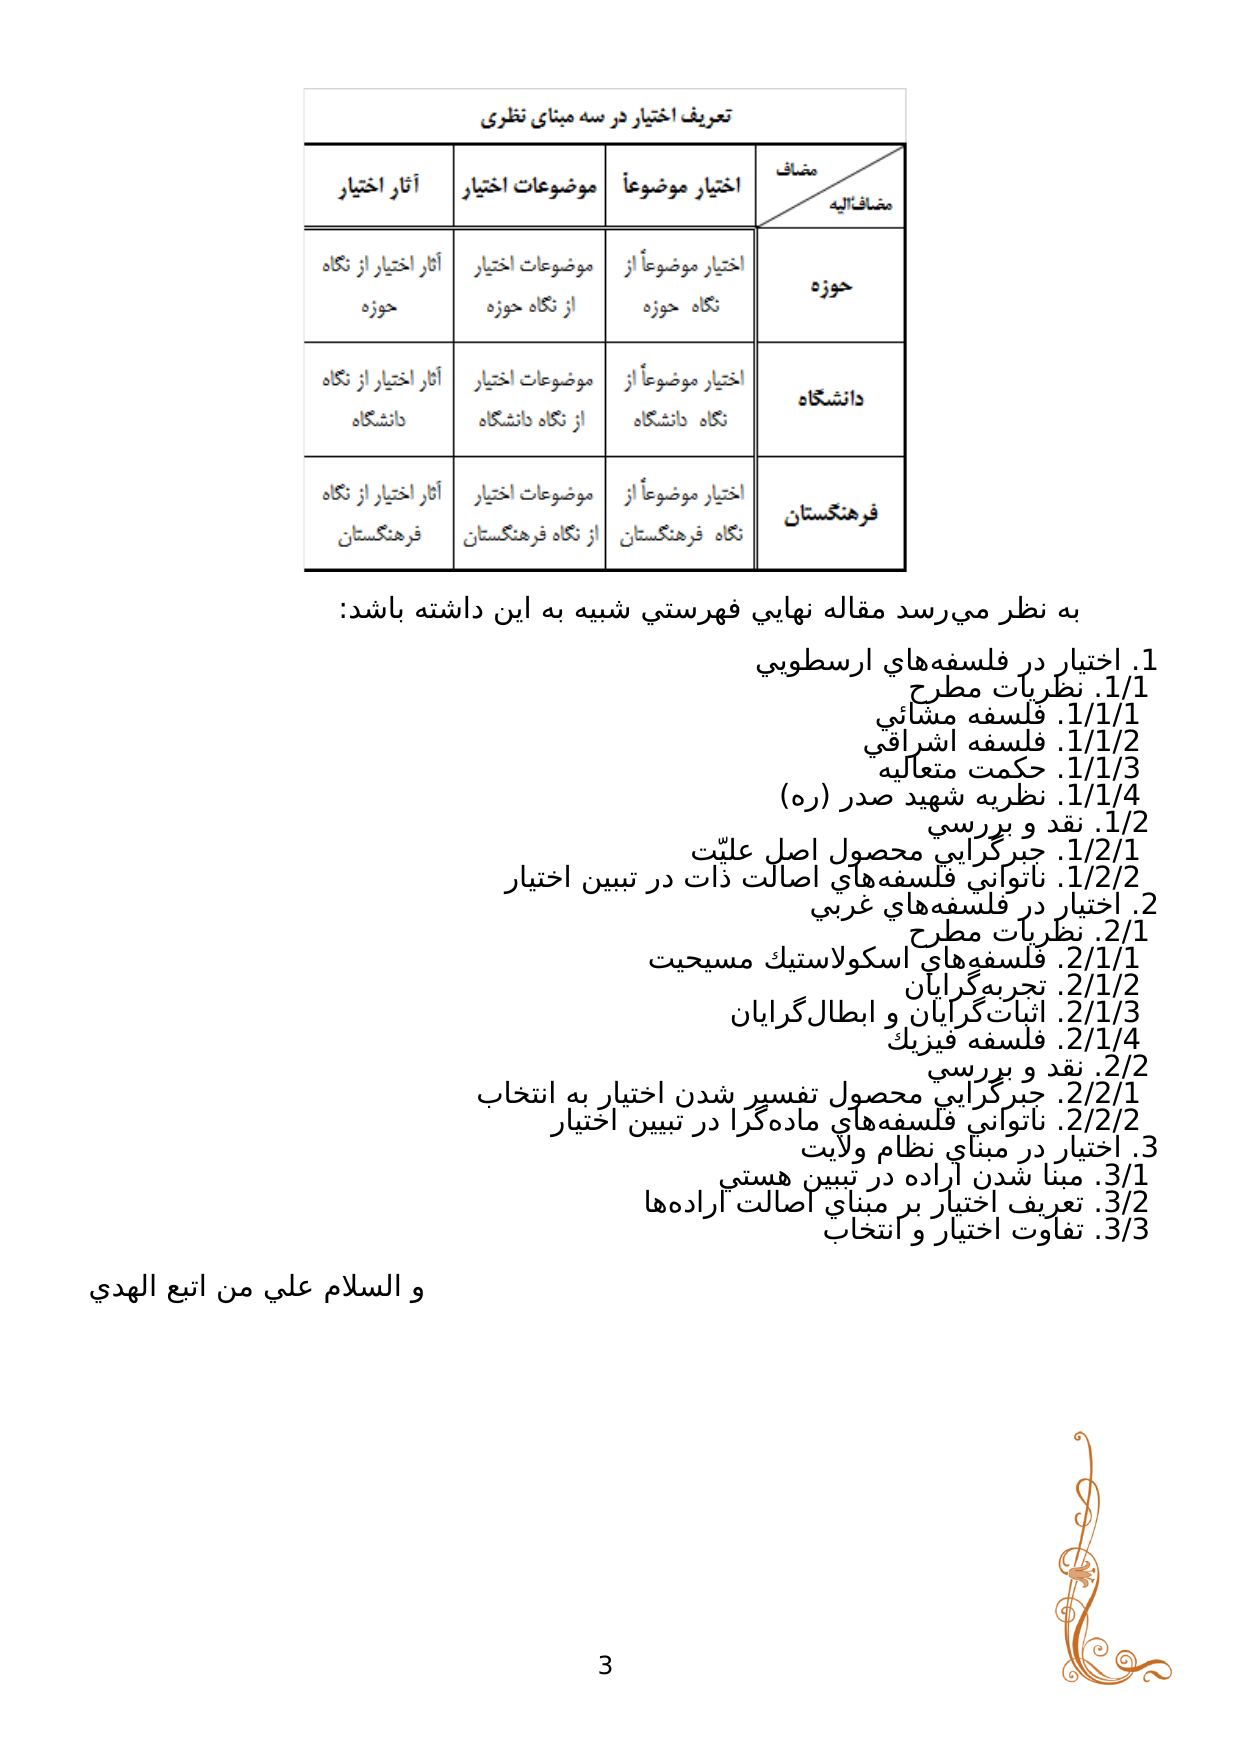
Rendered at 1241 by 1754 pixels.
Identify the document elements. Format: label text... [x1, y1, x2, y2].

list اثبات‌گرايان و ابطال‌گرايان [961, 1001, 1047, 1028]
list نظريه شهيد صدر (ره) [89, 784, 1018, 811]
list نظريات مطرح [89, 919, 947, 947]
text و السلام علي من اتبع الهدي [89, 1269, 1122, 1303]
list نظريات مطرح [89, 676, 947, 703]
text به نظر مي‌رسد مقاله نهايي فهرستي شبيه به اين داشته باشد: [788, 597, 1019, 624]
list جبرگرايي محصول تفسير شدن اختيار به انتخاب [89, 1082, 999, 1109]
list تجربه‌گرايان [956, 974, 1047, 1001]
list ناتواني فلسفه‌هاي ماده‌گرا در تبيين اختيار [743, 1109, 1047, 1136]
list نقد و بررسي [89, 1055, 1084, 1082]
list تعريف اختيار بر مبناي اصالت اراده‌ها [89, 1190, 1084, 1217]
list حكمت متعاليه [89, 757, 1047, 784]
list نقد و بررسي [89, 811, 1084, 838]
list اثبات‌گرايان و ابطال‌گرايان [782, 1001, 981, 1028]
list جبرگرايي محصول اصل عليّت [89, 838, 1001, 865]
list نظريات مطرح [933, 919, 1056, 947]
list اختيار در فلسفه‌هاي ارسطويي [795, 649, 1122, 676]
list فلسفه‌هاي اسكولاستيك مسيحيت [89, 947, 871, 974]
list تفاوت اختيار و انتخاب [89, 1217, 1084, 1244]
list جبرگرايي محصول اصل عليّت [981, 838, 1047, 865]
list تجربه‌گرايان [89, 974, 976, 1001]
list نظريات مطرح [1042, 919, 1084, 947]
list نظريات مطرح [1042, 676, 1084, 703]
list مبنا شدن اراده در تببين هستي [89, 1163, 1084, 1190]
text به نظر مي‌رسد مقاله نهايي فهرستي شبيه به اين داشته باشد: [89, 597, 796, 624]
list اختيار در مبناي نظام ولايت [89, 1136, 1122, 1163]
picture [303, 88, 907, 572]
list اختيار در فلسفه‌هاي غربي [89, 892, 1122, 919]
list فلسفه مشائي [89, 703, 1047, 730]
list ناتواني فلسفه‌هاي اصالت ذات در تببين اختيار [89, 865, 1047, 892]
list فلسفه اشراقي [89, 730, 1047, 757]
list فلسفه‌هاي اسكولاستيك مسيحيت [854, 947, 1047, 974]
list اثبات‌گرايان و ابطال‌گرايان [89, 1001, 802, 1028]
list فلسفه فيزيك [89, 1028, 1047, 1055]
list نظريه شهيد صدر (ره) [1004, 784, 1047, 811]
list ناتواني فلسفه‌هاي ماده‌گرا در تبيين اختيار [89, 1109, 763, 1136]
list اختيار در فلسفه‌هاي ارسطويي [89, 649, 806, 676]
list نظريات مطرح [933, 676, 1056, 703]
